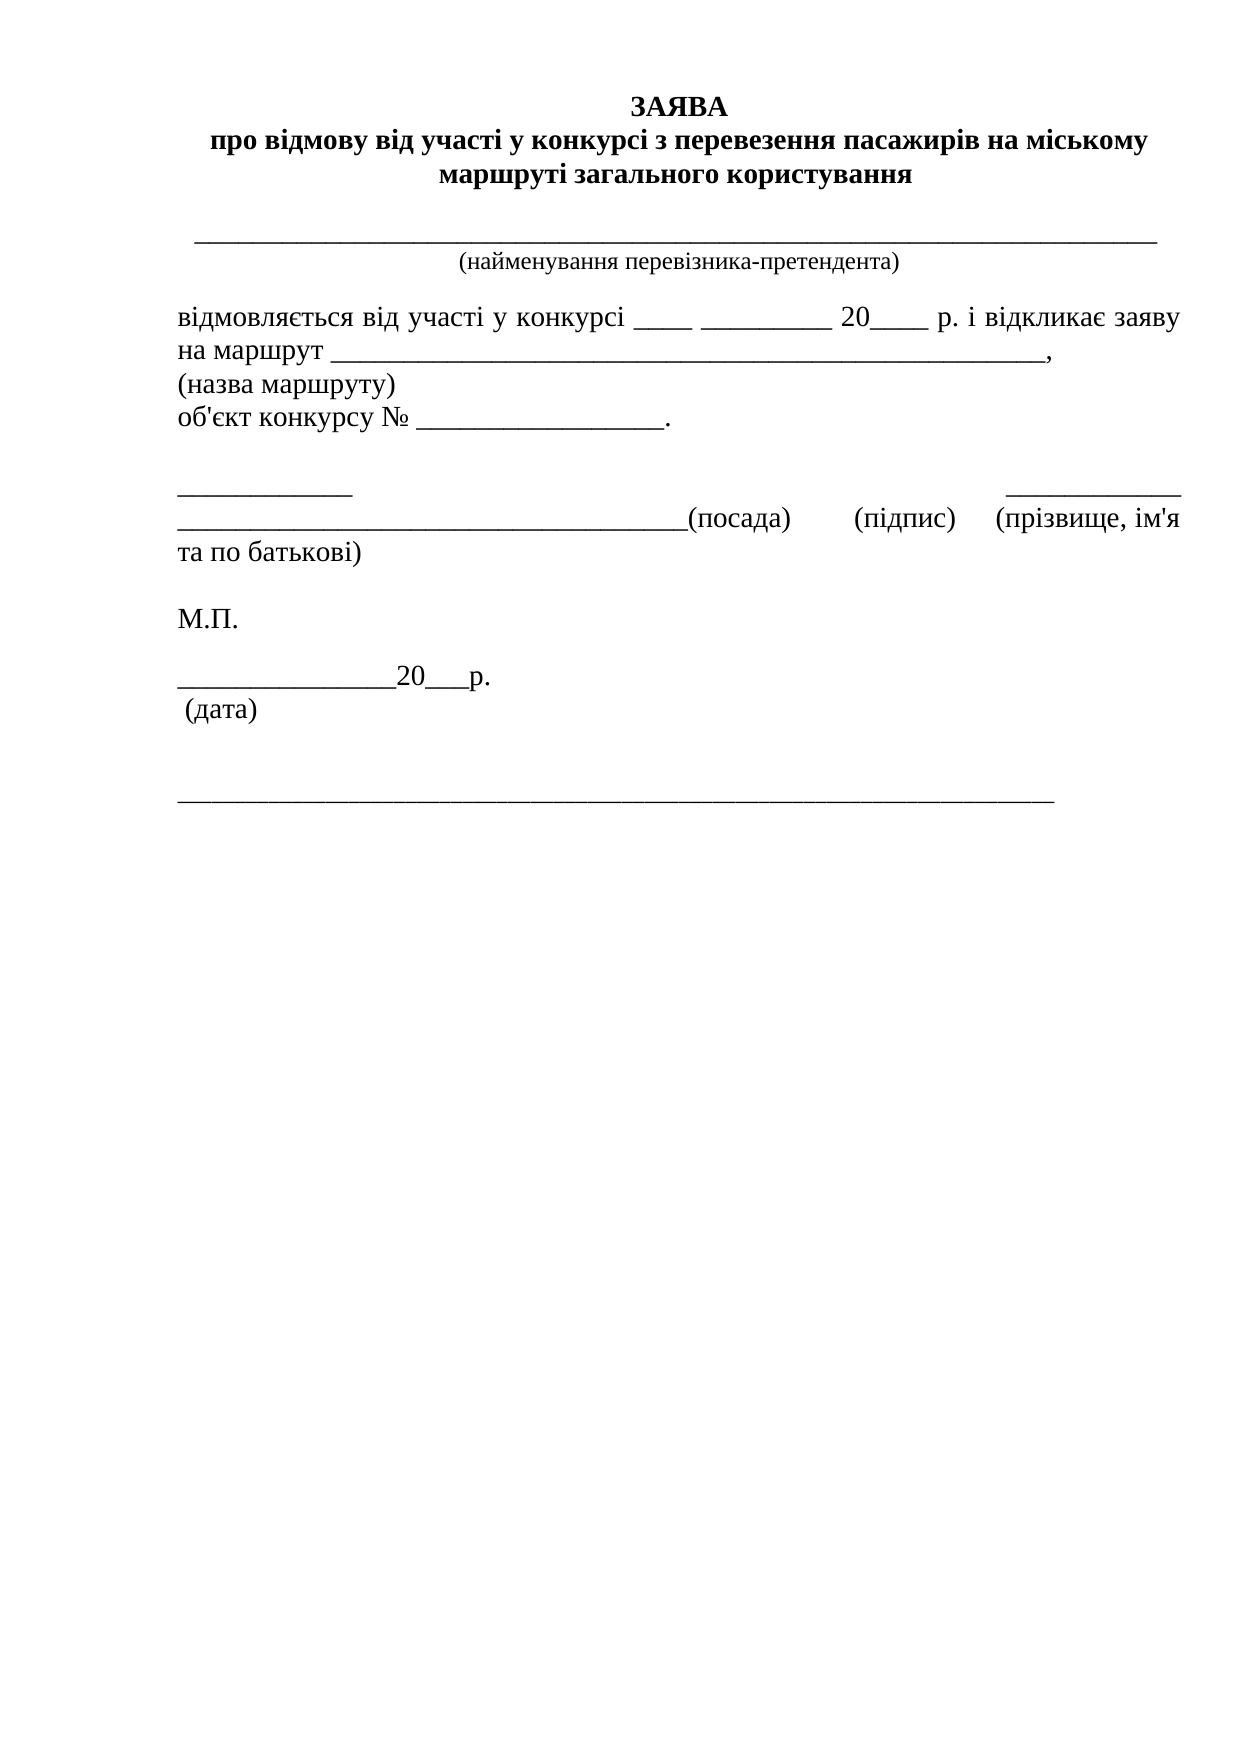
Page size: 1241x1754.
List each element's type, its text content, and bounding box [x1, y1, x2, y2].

text ____________ ____________ ___________________________________(посада) (підпис) (прізвище, ім'я та по батькові) [177, 467, 1181, 567]
text (назва маршруту) [177, 366, 1181, 399]
text об'єкт конкурсу № _________________. [177, 399, 1181, 433]
text _____________________________________________________________________________ [177, 778, 1181, 806]
text ЗАЯВА [177, 89, 1181, 122]
text _______________20___р. (дата) [177, 658, 1181, 725]
text М.П. [177, 601, 1181, 658]
text відмовляється від участі у конкурсі ____ _________ 20____ р. і відкликає заяву на маршрут _________________________________________________, [177, 299, 1181, 366]
text __________________________________________________________________ (найменування перевізника-претендента) [177, 213, 1181, 299]
text про відмову від участі у конкурсі з перевезення пасажирів на міському маршруті загального користування [177, 122, 1181, 213]
